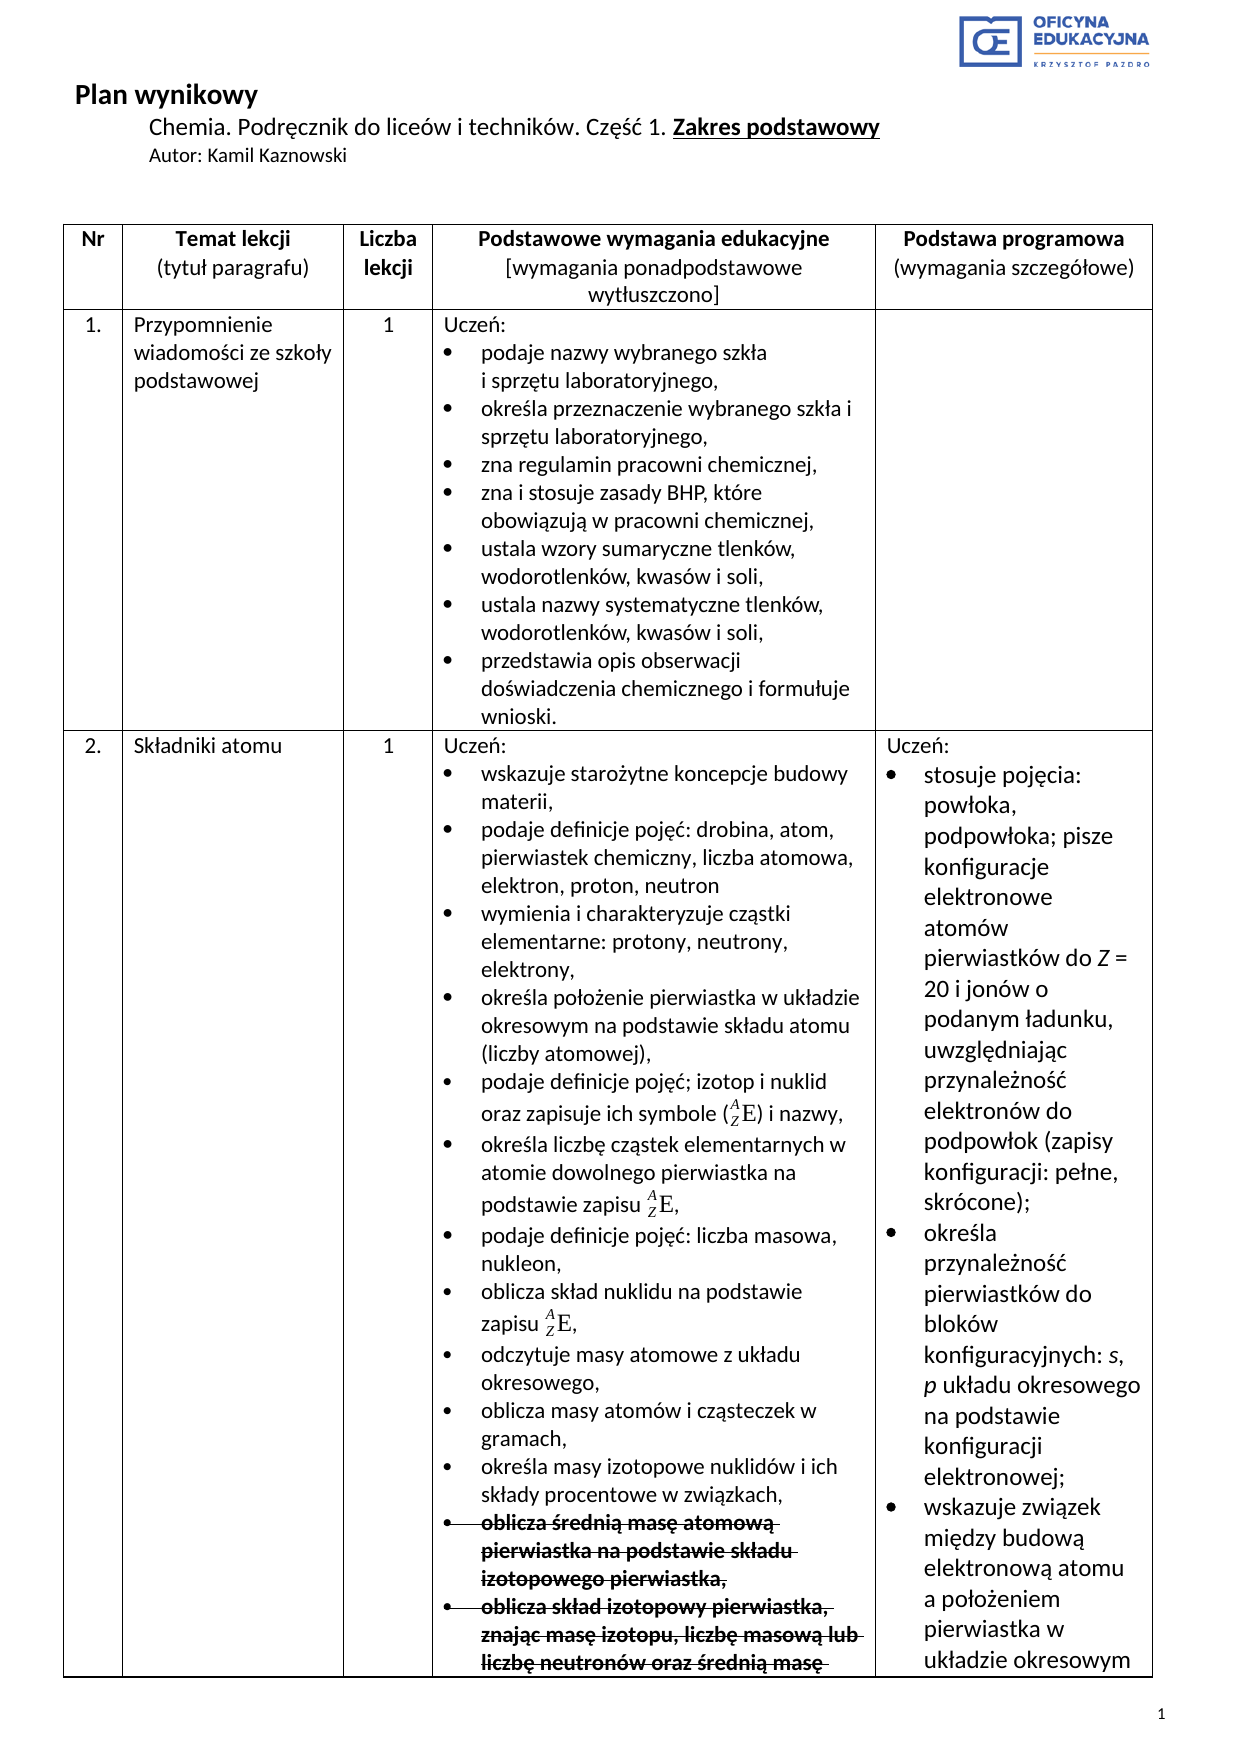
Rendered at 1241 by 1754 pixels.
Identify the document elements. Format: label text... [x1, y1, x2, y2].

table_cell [433, 731, 875, 1676]
table_header Podstawowe wymagania edukacyjne [wymagania ponadpodstawowe wytłuszczono] [433, 225, 875, 309]
table_cell 1. [64, 310, 122, 730]
table_cell Przypomnienie wiadomości ze szkoły podstawowej [123, 310, 343, 730]
table_cell Składniki atomu [123, 731, 343, 1676]
table_cell 1 [344, 310, 432, 730]
table_header Nr [64, 225, 122, 309]
text Chemia. Podręcznik do liceów i techników. Część 1. Zakres podstawowy [149, 112, 1165, 142]
table_cell 1 [344, 731, 432, 1676]
table_header Podstawa programowa (wymagania szczegółowe) [876, 225, 1152, 309]
table_cell [876, 310, 1152, 730]
text Plan wynikowy [75, 76, 1165, 112]
text Autor: Kamil Kaznowski [149, 142, 1165, 167]
table_header Temat lekcji (tytuł paragrafu) [123, 225, 343, 309]
table_cell Uczeń: podaje nazwy wybranego szkła i sprzętu laboratoryjnego, określa przeznaczenie wybranego szkła i sprzętu laboratoryjnego, zna regulamin pracowni chemicznej, zna i stosuje zasady BHP, które obowiązują w pracowni chemicznej, ustala wzory sumaryczne tlenków, wodorotlenków, kwasów i soli, ustala nazwy systematyczne tlenków, wodorotlenków, kwasów i soli, przedstawia opis obserwacji doświadczenia chemicznego i formułuje wnioski. [433, 310, 875, 730]
table_header Liczba lekcji [344, 225, 432, 309]
picture [954, 11, 1152, 72]
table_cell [876, 731, 1152, 1676]
table_cell 2. [64, 731, 122, 1676]
